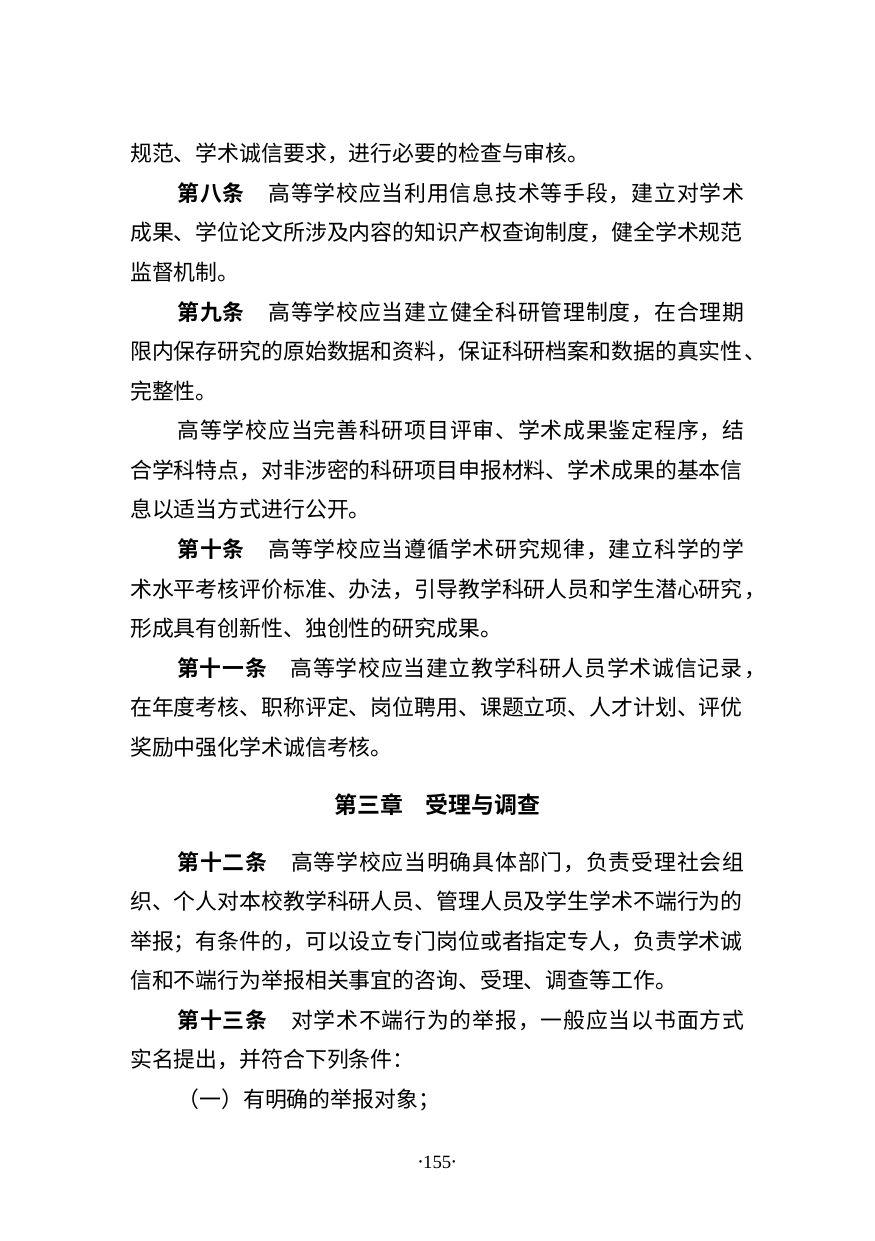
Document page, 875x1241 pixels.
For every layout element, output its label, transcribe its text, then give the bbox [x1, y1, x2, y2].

text 第十一条 高等学校应当建立教学科研人员学术诚信记录，在年度考核、职称评定、岗位聘用、课题立项、人才计划、评优奖励中强化学术诚信考核。 [130, 644, 744, 763]
text 第八条 高等学校应当利用信息技术等手段，建立对学术成果、学位论文所涉及内容的知识产权查询制度，健全学术规范监督机制。 [130, 169, 744, 288]
text （一）有明确的举报对象； [130, 1076, 744, 1115]
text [130, 130, 744, 169]
text 第十二条 高等学校应当明确具体部门，负责受理社会组织、个人对本校教学科研人员、管理人员及学生学术不端行为的举报；有条件的，可以设立专门岗位或者指定专人，负责学术诚信和不端行为举报相关事宜的咨询、受理、调查等工作。 [130, 838, 744, 997]
subtitle 第三章 受理与调查 [130, 782, 744, 822]
text 第十条 高等学校应当遵循学术研究规律，建立科学的学术水平考核评价标准、办法，引导教学科研人员和学生潜心研究，形成具有创新性、独创性的研究成果。 [130, 526, 744, 644]
text 第九条 高等学校应当建立健全科研管理制度，在合理期限内保存研究的原始数据和资料，保证科研档案和数据的真实性、完整性。 [130, 288, 744, 407]
text 第十三条 对学术不端行为的举报，一般应当以书面方式实名提出，并符合下列条件： [130, 997, 744, 1076]
text 高等学校应当完善科研项目评审、学术成果鉴定程序，结合学科特点，对非涉密的科研项目申报材料、学术成果的基本信息以适当方式进行公开。 [130, 407, 744, 526]
